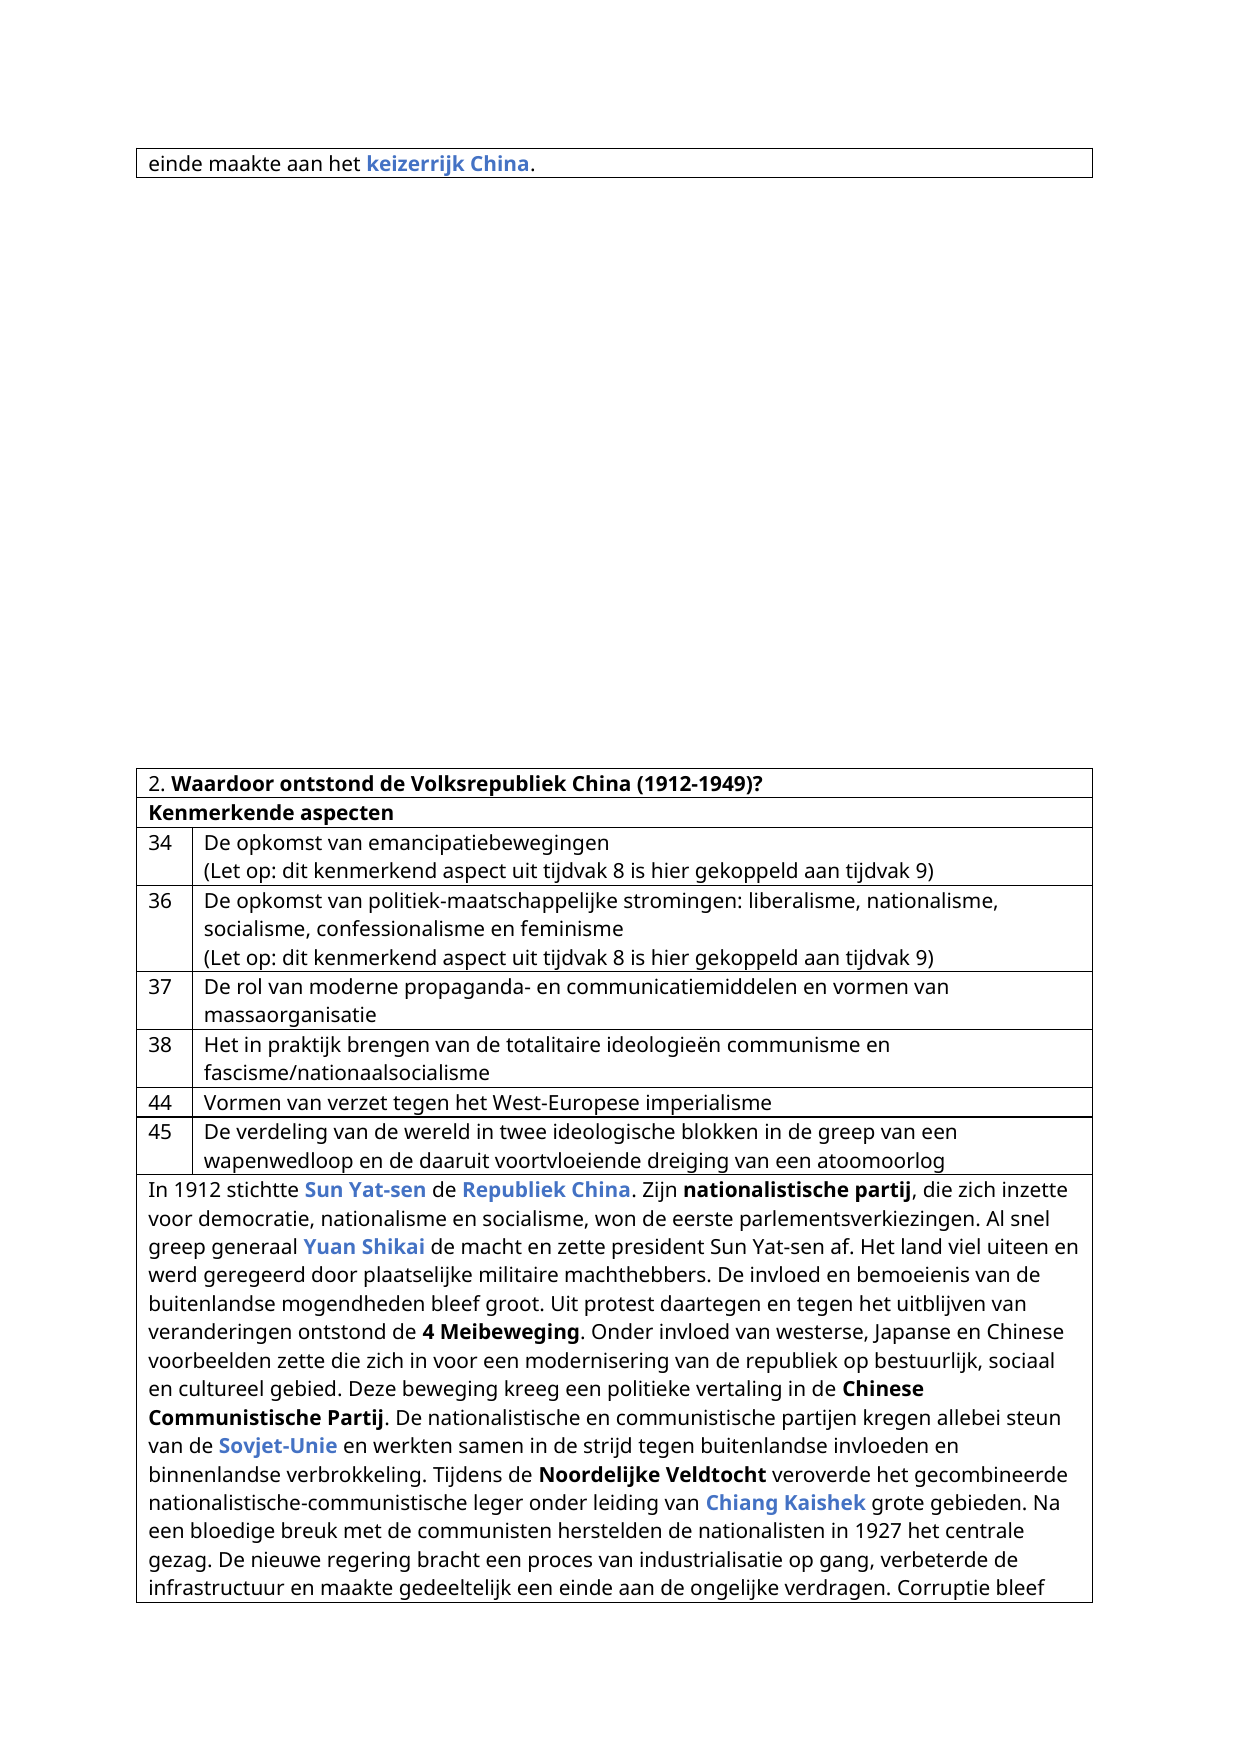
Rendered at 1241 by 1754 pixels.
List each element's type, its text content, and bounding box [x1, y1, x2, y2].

table_cell 38 [137, 1030, 192, 1087]
table_cell Vormen van verzet tegen het West-Europese imperialisme [193, 1088, 1092, 1116]
table_cell De opkomst van emancipatiebewegingen (Let op: dit kenmerkend aspect uit tijdvak 8 is hier gekoppeld aan tijdvak 9) [193, 828, 1092, 885]
table_cell De rol van moderne propaganda- en communicatiemiddelen en vormen van massaorganisatie [193, 972, 1092, 1029]
table_cell 36 [137, 886, 192, 971]
table_cell Het in praktijk brengen van de totalitaire ideologieën communisme en fascisme/nationaalsocialisme [193, 1030, 1092, 1087]
table_cell 44 [137, 1088, 192, 1116]
table_header 2. Waardoor ontstond de Volksrepubliek China (1912-1949)? [137, 769, 1092, 797]
table_cell 45 [137, 1118, 192, 1174]
table_cell 37 [137, 972, 192, 1029]
table_cell Kenmerkende aspecten [137, 798, 1092, 827]
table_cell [137, 1175, 1092, 1602]
table_cell 34 [137, 828, 192, 885]
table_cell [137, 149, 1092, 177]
table_cell De verdeling van de wereld in twee ideologische blokken in de greep van een wapenwedloop en de daaruit voortvloeiende dreiging van een atoomoorlog [193, 1118, 1092, 1174]
table_cell De opkomst van politiek-maatschappelijke stromingen: liberalisme, nationalisme, socialisme, confessionalisme en feminisme (Let op: dit kenmerkend aspect uit tijdvak 8 is hier gekoppeld aan tijdvak 9) [193, 886, 1092, 971]
